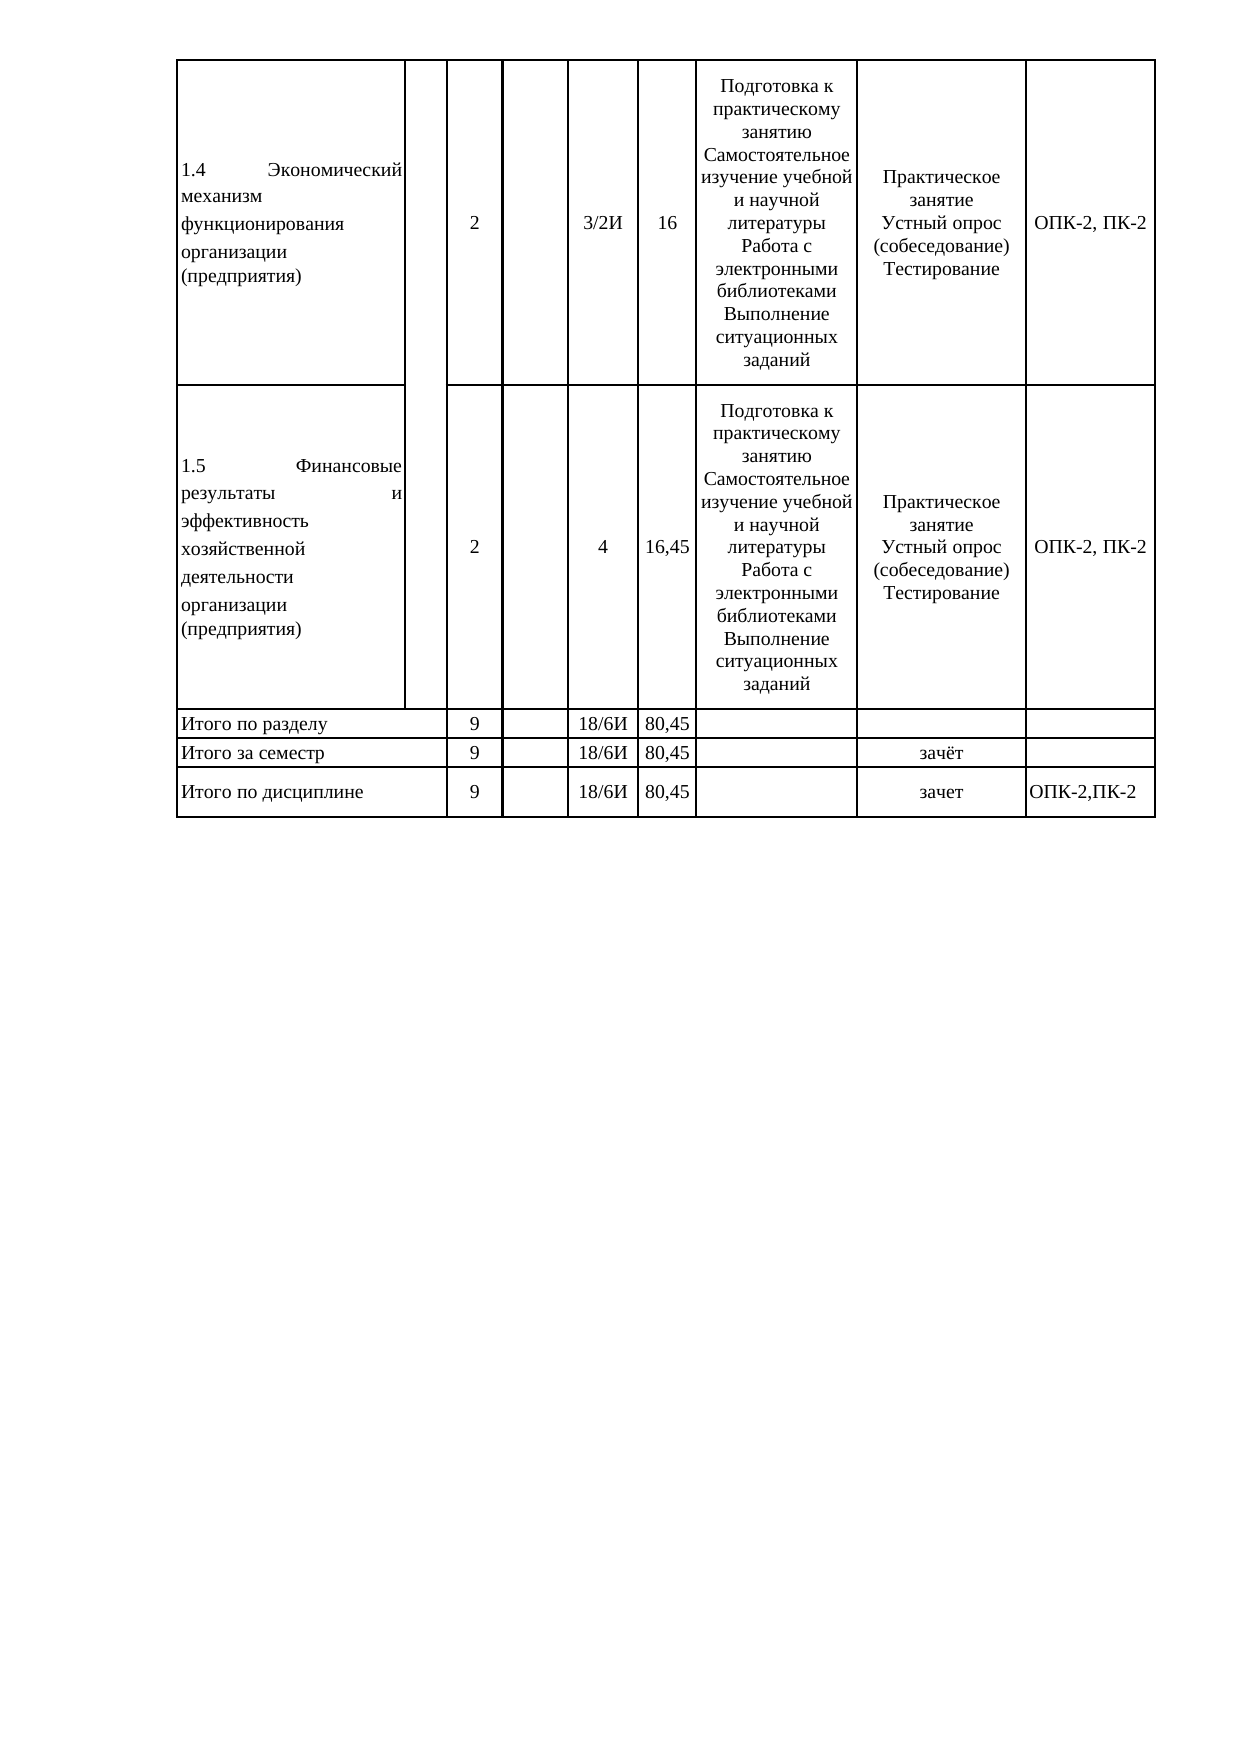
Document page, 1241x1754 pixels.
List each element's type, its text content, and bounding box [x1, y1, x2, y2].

table_cell 1.5 Финансовые результаты и эффективность хозяйственной деятельности организации (предприятия) [178, 386, 404, 708]
table_cell ОПК-2, ПК-2 [1027, 61, 1154, 383]
table_cell 18/6И [569, 739, 637, 766]
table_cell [858, 61, 1025, 383]
table_cell 80,45 [639, 710, 695, 737]
table_cell [504, 710, 567, 737]
table_cell 9 [448, 768, 501, 816]
table_cell 80,45 [639, 768, 695, 816]
table_cell 16,45 [639, 386, 695, 708]
table_cell [697, 739, 856, 766]
table_cell Практическое занятие Устный опрос (собеседование) Тестирование [858, 386, 1025, 708]
table_cell зачет [858, 768, 1025, 816]
table_cell [1027, 739, 1154, 766]
table_cell зачёт [858, 739, 1025, 766]
table_cell [504, 739, 567, 766]
table_cell 18/6И [569, 768, 637, 816]
table_cell 3/2И [569, 61, 637, 383]
table_cell ОПК-2, ПК-2 [1027, 386, 1154, 708]
table_cell [697, 710, 856, 737]
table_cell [697, 61, 856, 383]
table_cell [858, 710, 1025, 737]
table_cell 4 [569, 386, 637, 708]
table_cell 1.4 Экономический механизм функционирования организации (предприятия) [178, 61, 404, 383]
table_cell 80,45 [639, 739, 695, 766]
table_cell Итого по дисциплине [178, 768, 446, 816]
table_cell Итого по разделу [178, 710, 446, 737]
table_cell [1027, 710, 1154, 737]
table_cell 2 [448, 61, 501, 383]
table_cell 9 [448, 739, 501, 766]
table_cell 18/6И [569, 710, 637, 737]
table_cell 2 [448, 386, 501, 708]
table_cell [697, 768, 856, 816]
table_cell 9 [448, 710, 501, 737]
table_cell [504, 386, 567, 708]
table_cell Итого за семестр [178, 739, 446, 766]
table_cell [504, 61, 567, 383]
table_cell ОПК-2,ПК-2 [1027, 768, 1154, 816]
table_cell 16 [639, 61, 695, 383]
table_cell [504, 768, 567, 816]
